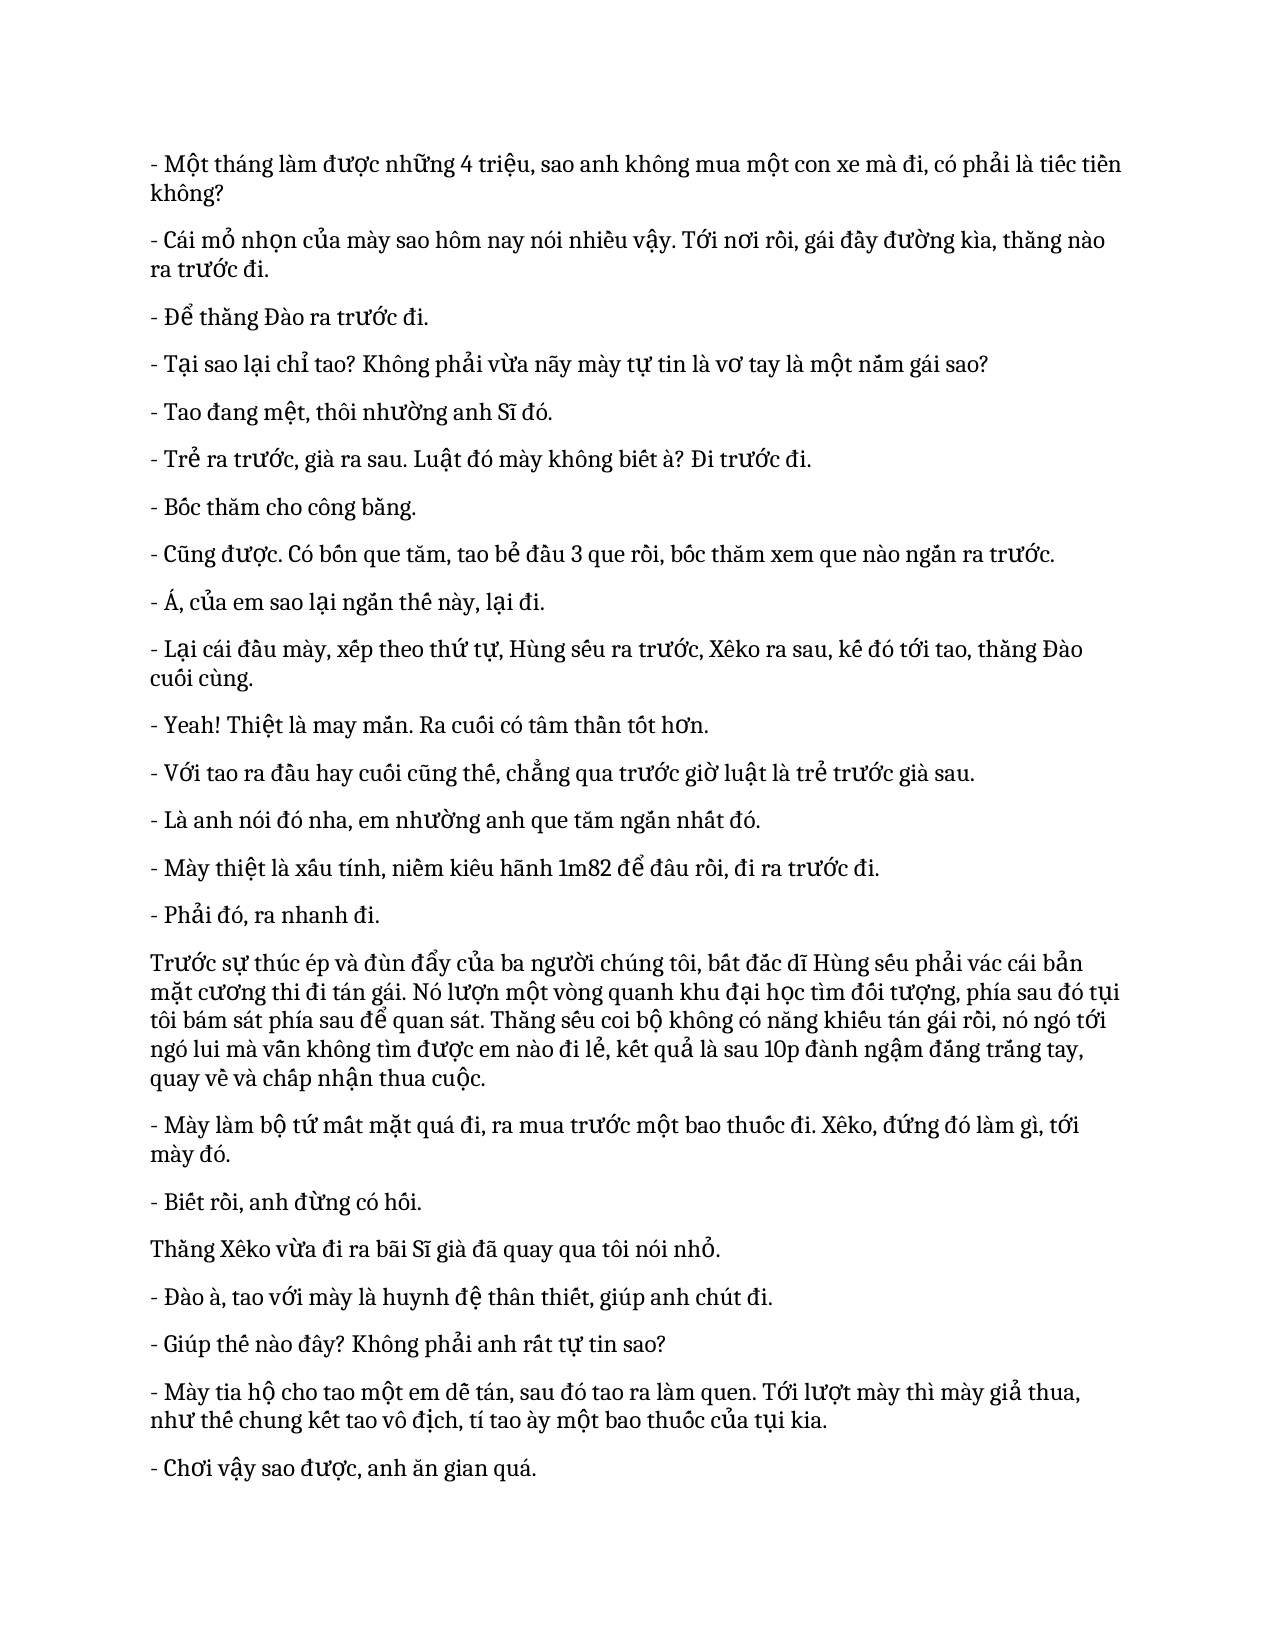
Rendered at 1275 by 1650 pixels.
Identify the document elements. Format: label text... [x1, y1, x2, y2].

text - Tại sao lại chỉ tao? Không phải vừa nãy mày tự tin là vơ tay là một nắm gái sao? [150, 350, 1125, 379]
text - Biết rồi, anh đừng có hối. [150, 1187, 1125, 1216]
text - Tao đang mệt, thôi nhường anh Sĩ đó. [150, 397, 1125, 426]
text - Yeah! Thiệt là may mắn. Ra cuối có tâm thần tốt hơn. [150, 711, 1125, 740]
text - Một tháng làm được những 4 triệu, sao anh không mua một con xe mà đi, có phải là tiếc tiền không? [150, 150, 1125, 207]
text - Trẻ ra trước, già ra sau. Luật đó mày không biết à? Đi trước đi. [150, 445, 1125, 474]
text - Mày tia hộ cho tao một em dễ tán, sau đó tao ra làm quen. Tới lượt mày thì mày giả thua, như thế chung kết tao vô địch, tí tao ày một bao thuốc của tụi kia. [150, 1377, 1125, 1435]
text - Lại cái đầu mày, xếp theo thứ tự, Hùng sếu ra trước, Xêko ra sau, kế đó tới tao, thằng Đào cuối cùng. [150, 635, 1125, 692]
text - Đào à, tao với mày là huynh đệ thân thiết, giúp anh chút đi. [150, 1282, 1125, 1311]
text - Với tao ra đầu hay cuối cũng thế, chẳng qua trước giờ luật là trẻ trước già sau. [150, 759, 1125, 787]
text - Á, của em sao lại ngắn thế này, lại đi. [150, 587, 1125, 616]
text - Cái mỏ nhọn của mày sao hôm nay nói nhiều vậy. Tới nơi rồi, gái đầy đường kìa, thằng nào ra trước đi. [150, 226, 1125, 284]
text Thằng Xêko vừa đi ra bãi Sĩ già đã quay qua tôi nói nhỏ. [150, 1235, 1125, 1264]
text - Mày thiệt là xấu tính, niềm kiêu hãnh 1m82 để đâu rồi, đi ra trước đi. [150, 854, 1125, 882]
text - Để thằng Đào ra trước đi. [150, 302, 1125, 331]
text - Bốc thăm cho công bằng. [150, 492, 1125, 521]
text - Là anh nói đó nha, em nhường anh que tăm ngắn nhất đó. [150, 806, 1125, 835]
text - Chơi vậy sao được, anh ăn gian quá. [150, 1454, 1125, 1482]
text - Phải đó, ra nhanh đi. [150, 901, 1125, 930]
text Trước sự thúc ép và đùn đẩy của ba người chúng tôi, bất đắc dĩ Hùng sếu phải vác cái bản mặt cương thi đi tán gái. Nó lượn một vòng quanh khu đại học tìm đối tượng, phía sau đó tụi tôi bám sát phía sau để quan sát. Thằng sếu coi bộ không có năng khiếu tán gái rồi, nó ngó tới ngó lui mà vẫn không tìm được em nào đi lẻ, kết quả là sau 10p đành ngậm đắng trắng tay, quay về và chấp nhận thua cuộc. [150, 949, 1125, 1092]
text - Mày làm bộ tứ mất mặt quá đi, ra mua trước một bao thuốc đi. Xêko, đứng đó làm gì, tới mày đó. [150, 1111, 1125, 1169]
text - Cũng được. Có bốn que tăm, tao bẻ đầu 3 que rồi, bốc thăm xem que nào ngắn ra trước. [150, 540, 1125, 569]
text - Giúp thế nào đây? Không phải anh rất tự tin sao? [150, 1330, 1125, 1359]
